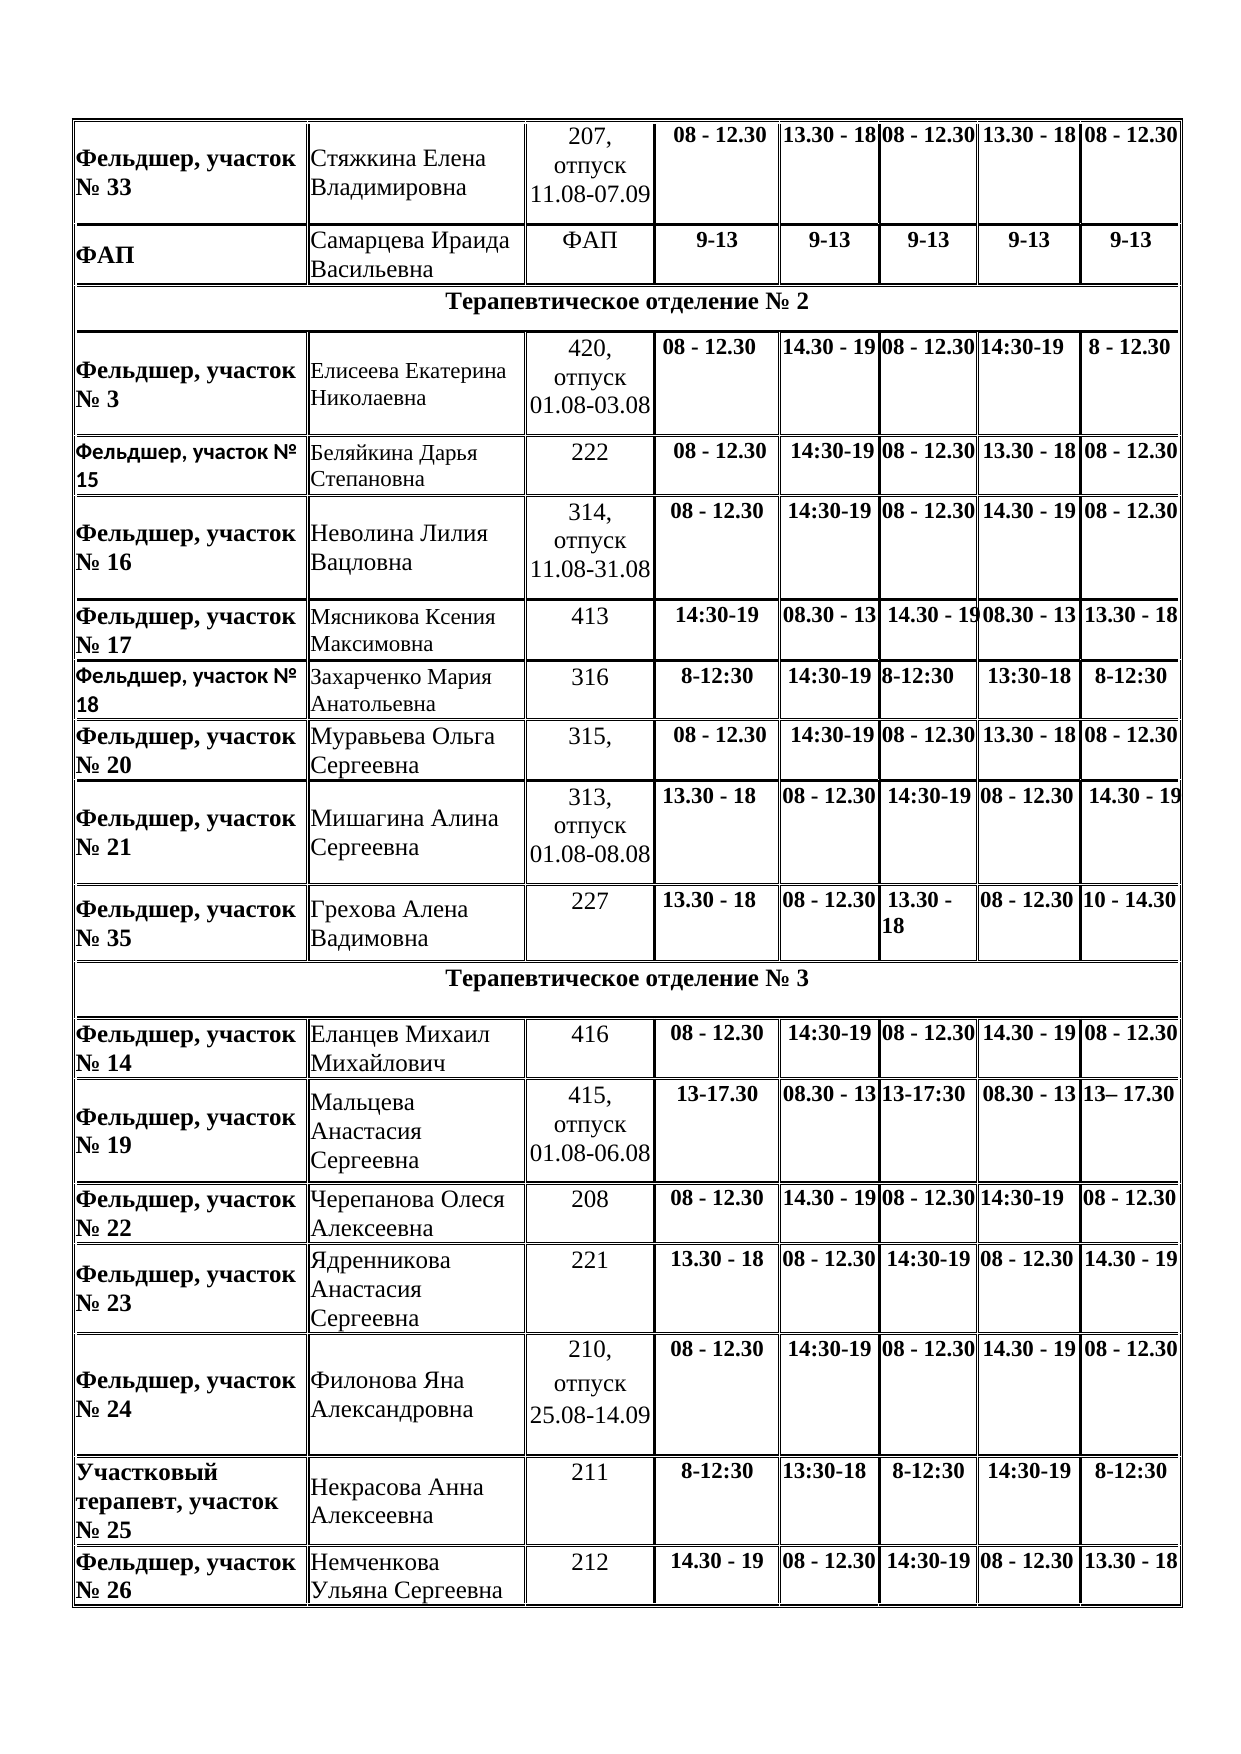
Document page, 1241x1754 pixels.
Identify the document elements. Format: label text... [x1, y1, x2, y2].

table_cell Стяжкина Елена Владимировна [308, 122, 526, 222]
table_cell 14.30 - 19 [1082, 779, 1181, 883]
table_cell Ядренникова Анастасия Сергеевна [310, 1245, 524, 1331]
table_cell 8-12:30 [656, 1458, 778, 1543]
table_cell 14.30 - 19 [1082, 1242, 1180, 1331]
table_cell Черепанова Олеся Алексеевна [310, 1185, 524, 1242]
table_cell 13.30 - 18 [656, 1245, 778, 1331]
table_cell 08 - 12.30 [881, 721, 976, 778]
table_cell 13-17.30 [656, 1080, 778, 1181]
table_cell 314, отпуск 11.08-31.08 [527, 497, 653, 598]
table_cell 08 - 12.30 [656, 1335, 778, 1454]
table_cell Неволина Лилия Вацловна [310, 497, 524, 598]
table_cell 13:30-18 [781, 1458, 878, 1543]
table_cell 9-13 [881, 226, 976, 283]
table_cell 08 - 12.30 [881, 1185, 976, 1242]
table_cell 08 - 12.30 [881, 1335, 976, 1454]
table_cell 420, отпуск 01.08-03.08 [527, 333, 653, 434]
table_cell 14:30-19 [781, 721, 878, 778]
table_cell 14:30-19 [781, 497, 878, 598]
table_cell 13-17:30 [881, 1080, 976, 1181]
table_cell 413 [527, 601, 653, 658]
table_cell 08 - 12.30 [781, 1245, 878, 1331]
table_cell Фельдшер, участок № 18 [73, 659, 306, 718]
table_cell ФАП [527, 226, 653, 283]
table_cell Фельдшер, участок № 33 [75, 120, 308, 222]
table_cell 08.30 - 13 [979, 1080, 1079, 1181]
table_cell 08 - 12.30 [1082, 434, 1180, 493]
table_cell Филонова Яна Александровна [310, 1335, 524, 1454]
table_cell 08 - 12.30 [780, 1547, 879, 1604]
table_cell 14.30 - 19 [979, 1335, 1079, 1454]
table_cell Фельдшер, участок № 17 [75, 598, 306, 658]
table_cell Фельдшер, участок № 24 [75, 1331, 306, 1454]
table_cell 212 [526, 1547, 654, 1604]
table_cell Фельдшер, участок № 20 [73, 718, 308, 778]
table_cell 08 - 12.30 [879, 122, 978, 222]
table_cell Фельдшер, участок № 23 [75, 1242, 306, 1331]
table_cell 14.30 - 19 [881, 601, 976, 658]
table_cell 08 - 12.30 [881, 333, 976, 434]
table_cell 08 - 12.30 [654, 122, 780, 222]
table_cell Фельдшер, участок № 16 [75, 494, 306, 598]
table_cell 08 - 12.30 [1080, 718, 1181, 778]
table_cell ФАП [73, 223, 306, 283]
table_cell Терапевтическое отделение № 2 [75, 283, 1180, 330]
table_cell 14.30 - 19 [979, 1020, 1079, 1077]
table_cell 08 - 12.30 [656, 1185, 778, 1242]
table_cell Муравьева Ольга Сергеевна [310, 721, 524, 778]
table_cell 08 - 12.30 [656, 497, 778, 598]
table_cell Мясникова Ксения Максимовна [310, 601, 524, 658]
table_cell 207, отпуск 11.08-07.09 [526, 122, 654, 222]
table_cell 227 [527, 886, 653, 959]
table_cell Участковый терапевт, участок № 25 [75, 1454, 306, 1543]
table_cell Фельдшер, участок № 19 [73, 1077, 308, 1181]
table_cell 08 - 12.30 [1082, 1181, 1180, 1242]
table_cell Фельдшер, участок № 21 [73, 779, 306, 883]
table_cell 13.30 - 18 [656, 782, 778, 883]
table_cell 08 - 12.30 [881, 497, 976, 598]
table_cell 13.30 - 18 [780, 120, 879, 222]
table_cell 14.30 - 19 [781, 1185, 878, 1242]
table_cell Терапевтическое отделение № 3 [75, 960, 1180, 1016]
table_cell 14.30 - 19 [781, 333, 878, 434]
table_cell 14:30-19 [881, 782, 976, 883]
table_cell 08 - 12.30 [656, 333, 778, 434]
table_cell 08 - 12.30 [1080, 122, 1180, 222]
table_cell 08 - 12.30 [881, 437, 976, 493]
table_cell 08.30 - 13 [781, 601, 878, 658]
table_cell 8-12:30 [881, 1458, 976, 1543]
table_cell 13.30 - 18 [656, 886, 778, 959]
table_cell 08 - 12.30 [979, 886, 1079, 959]
table_cell 13.30 - 18 [979, 721, 1079, 778]
table_cell Еланцев Михаил Михайлович [310, 1020, 524, 1077]
table_cell 13– 17.30 [1080, 1077, 1181, 1181]
table_cell 13.30 - 18 [881, 886, 976, 959]
table_cell 208 [527, 1185, 653, 1242]
table_cell 14:30-19 [979, 1185, 1079, 1242]
table_cell 415, отпуск 01.08-06.08 [527, 1080, 653, 1181]
table_cell 14:30-19 [979, 1458, 1079, 1543]
table_cell Фельдшер, участок № 15 [75, 434, 306, 493]
table_cell 08 - 12.30 [1082, 1016, 1180, 1077]
table_cell 08 - 12.30 [1082, 494, 1180, 598]
table_cell 14.30 - 19 [979, 497, 1079, 598]
table_cell 08 - 12.30 [656, 1020, 778, 1077]
table_cell 14:30-19 [781, 662, 878, 718]
table_cell 9-13 [979, 226, 1079, 283]
table_cell Фельдшер, участок № 35 [73, 883, 308, 959]
table_cell 211 [527, 1458, 653, 1543]
table_cell 14:30-19 [979, 333, 1079, 434]
table_cell 14.30 - 19 [654, 1547, 780, 1604]
table_cell 13.30 - 18 [978, 122, 1080, 222]
table_cell 14:30-19 [879, 1547, 978, 1604]
table_cell 08.30 - 13 [781, 1080, 878, 1181]
table_cell Фельдшер, участок № 14 [75, 1016, 306, 1077]
table_cell 14:30-19 [881, 1245, 976, 1331]
table_cell 08 - 12.30 [979, 1245, 1079, 1331]
table_cell 222 [527, 437, 653, 493]
table_cell 315, [527, 721, 653, 778]
table_cell 08 - 12.30 [979, 782, 1079, 883]
table_cell 8-12:30 [656, 662, 778, 718]
table_cell 9-13 [781, 226, 878, 283]
table_cell 8-12:30 [881, 662, 976, 718]
table_cell Елисеева Екатерина Николаевна [310, 333, 524, 434]
table_cell 13.30 - 18 [1080, 1544, 1180, 1604]
table_cell 316 [527, 662, 653, 718]
table_cell 08 - 12.30 [978, 1547, 1080, 1604]
table_cell Некрасова Анна Алексеевна [310, 1458, 524, 1543]
table_cell 14:30-19 [656, 601, 778, 658]
table_cell Мишагина Алина Сергеевна [310, 782, 524, 883]
table_cell Немченкова Ульяна Сергеевна [308, 1547, 526, 1604]
table_cell Самарцева Ираида Васильевна [310, 226, 524, 283]
table_cell 08.30 - 13 [979, 601, 1079, 658]
table_cell 08 - 12.30 [781, 782, 878, 883]
table_cell 08 - 12.30 [781, 886, 878, 959]
table_cell 8-12:30 [1082, 1454, 1180, 1543]
table_cell 8 - 12.30 [1082, 330, 1180, 434]
table_cell Мальцева Анастасия Сергеевна [310, 1080, 524, 1181]
table_cell 14:30-19 [781, 1020, 878, 1077]
table_cell 8-12:30 [1082, 659, 1181, 718]
table_cell 14:30-19 [781, 1335, 878, 1454]
table_cell Беляйкина Дарья Степановна [310, 437, 524, 493]
table_cell 14:30-19 [781, 437, 878, 493]
table_cell 416 [527, 1020, 653, 1077]
table_cell Фельдшер, участок № 26 [75, 1544, 308, 1604]
table_cell 10 - 14.30 [1080, 883, 1181, 959]
table_cell 313, отпуск 01.08-08.08 [527, 782, 653, 883]
table_cell Захарченко Мария Анатольевна [310, 662, 524, 718]
table_cell 13.30 - 18 [1082, 598, 1180, 658]
table_cell 08 - 12.30 [1082, 1331, 1180, 1454]
table_cell Фельдшер, участок № 3 [75, 330, 306, 434]
table_cell 08 - 12.30 [656, 721, 778, 778]
table_cell 9-13 [1082, 223, 1181, 283]
table_cell 08 - 12.30 [881, 1020, 976, 1077]
table_cell Грехова Алена Вадимовна [310, 886, 524, 959]
table_cell 13:30-18 [979, 662, 1079, 718]
table_cell 221 [527, 1245, 653, 1331]
table_cell 9-13 [656, 226, 778, 283]
table_cell 13.30 - 18 [979, 437, 1079, 493]
table_cell Фельдшер, участок № 22 [75, 1181, 306, 1242]
table_cell 210, отпуск 25.08-14.09 [527, 1335, 653, 1454]
table_cell 08 - 12.30 [656, 437, 778, 493]
